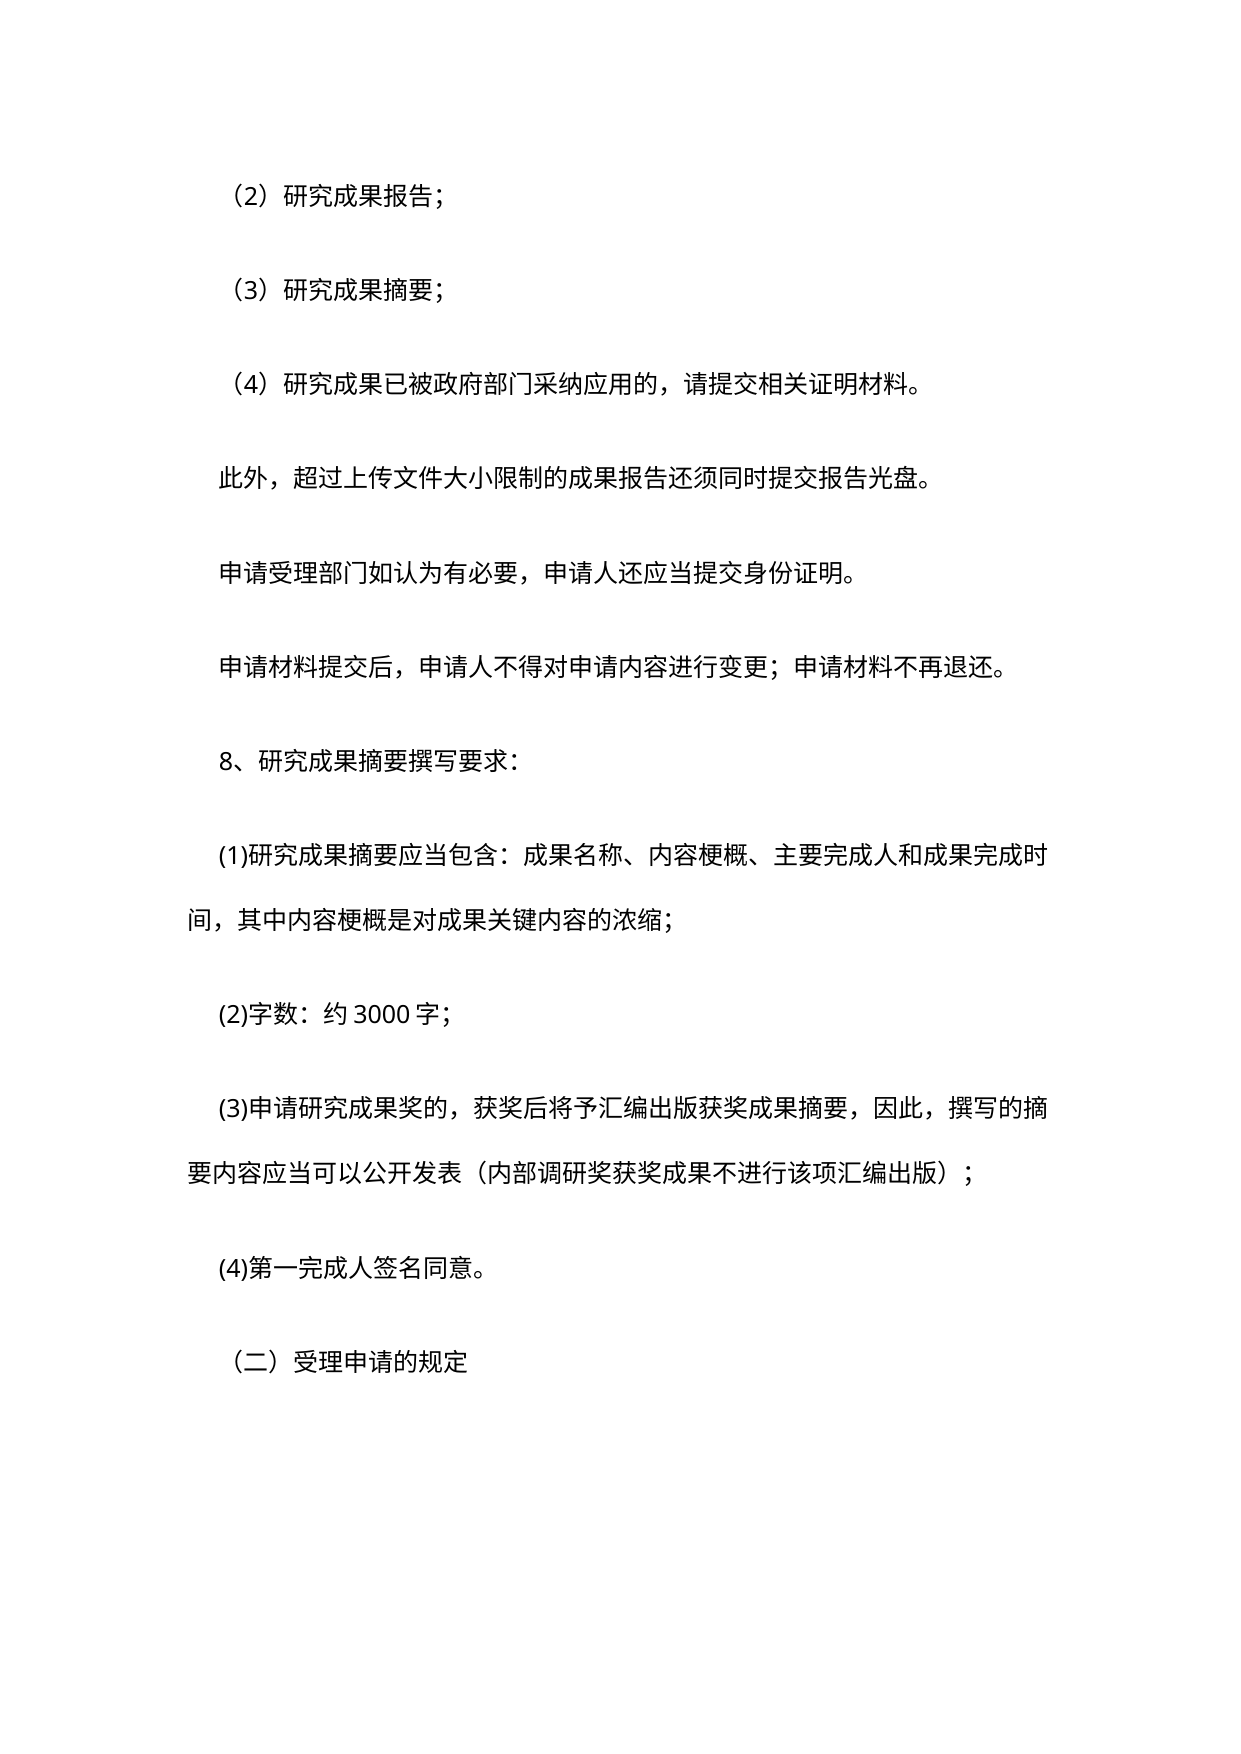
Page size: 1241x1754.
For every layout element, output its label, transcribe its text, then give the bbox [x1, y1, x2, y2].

text 申请材料提交后，申请人不得对申请内容进行变更；申请材料不再退还。 [187, 633, 1053, 698]
text （2）研究成果报告； [187, 162, 1053, 227]
text 此外，超过上传文件大小限制的成果报告还须同时提交报告光盘。 [187, 444, 1053, 509]
text 8、研究成果摘要撰写要求： [187, 727, 1053, 792]
text (3)申请研究成果奖的，获奖后将予汇编出版获奖成果摘要，因此，撰写的摘要内容应当可以公开发表（内部调研奖获奖成果不进行该项汇编出版）； [187, 1074, 1053, 1204]
text (4)第一完成人签名同意。 [187, 1234, 1053, 1299]
text （3）研究成果摘要； [187, 256, 1053, 321]
text （二）受理申请的规定 [187, 1328, 1053, 1393]
text （4）研究成果已被政府部门采纳应用的，请提交相关证明材料。 [187, 350, 1053, 415]
text (2)字数：约3000字； [187, 980, 1053, 1045]
text (1)研究成果摘要应当包含：成果名称、内容梗概、主要完成人和成果完成时间，其中内容梗概是对成果关键内容的浓缩； [187, 821, 1053, 951]
text 申请受理部门如认为有必要，申请人还应当提交身份证明。 [187, 539, 1053, 604]
